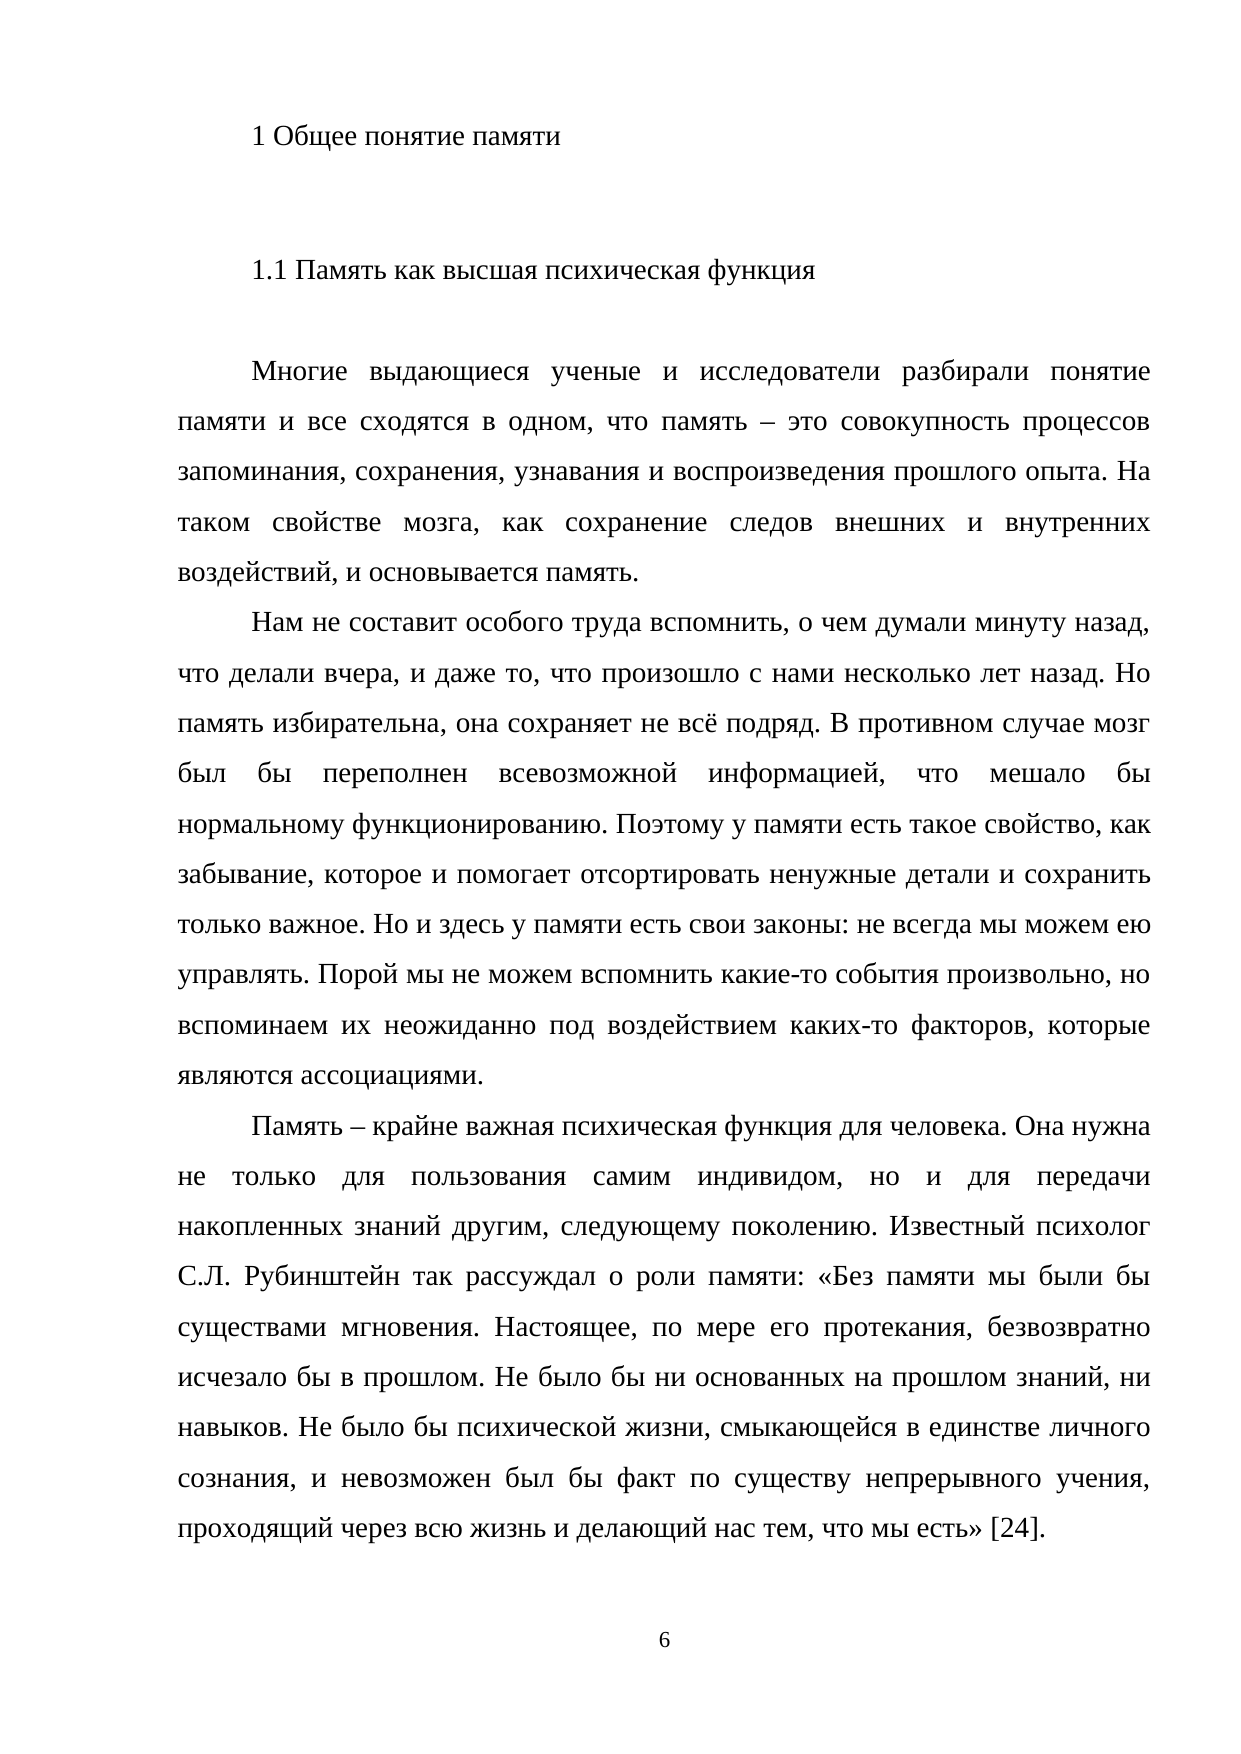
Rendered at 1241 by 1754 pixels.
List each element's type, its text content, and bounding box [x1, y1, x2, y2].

text Многие выдающиеся ученые и исследователи разбирали понятие памяти и все сходятся в одном, что память – это совокупность процессов запоминания, сохранения, узнавания и воспроизведения прошлого опыта. На таком свойстве мозга, как сохранение следов внешних и внутренних воздействий, и основывается память. [177, 353, 1152, 588]
text Нам не составит особого труда вспомнить, о чем думали минуту назад, что делали вчера, и даже то, что произошло с нами несколько лет назад. Но память избирательна, она сохраняет не всё подряд. В противном случае мозг был бы переполнен всевозможной информацией, что мешало бы нормальному функционированию. Поэтому у памяти есть такое свойство, как забывание, которое и помогает отсортировать ненужные детали и сохранить только важное. Но и здесь у памяти есть свои законы: не всегда мы можем ею управлять. Порой мы не можем вспомнить какие-то события произвольно, но вспоминаем их неожиданно под воздействием каких-то факторов, которые являются ассоциациями. [177, 604, 1152, 1091]
text 1.1 Память как высшая психическая функция [177, 252, 1152, 286]
text Память – крайне важная психическая функция для человека. Она нужна не только для пользования самим индивидом, но и для передачи накопленных знаний другим, следующему поколению. Известный психолог С.Л. Рубинштейн так рассуждал о роли памяти: «Без памяти мы были бы существами мгновения. Настоящее, по мере его протекания, безвозвратно исчезало бы в прошлом. Не было бы ни основанных на прошлом знаний, ни навыков. Не было бы психической жизни, смыкающейся в единстве личного сознания, и невозможен был бы факт по существу непрерывного учения, проходящий через всю жизнь и делающий нас тем, что мы есть» [24]. [177, 1108, 1152, 1544]
text 1 Общее понятие памяти [177, 118, 1152, 152]
